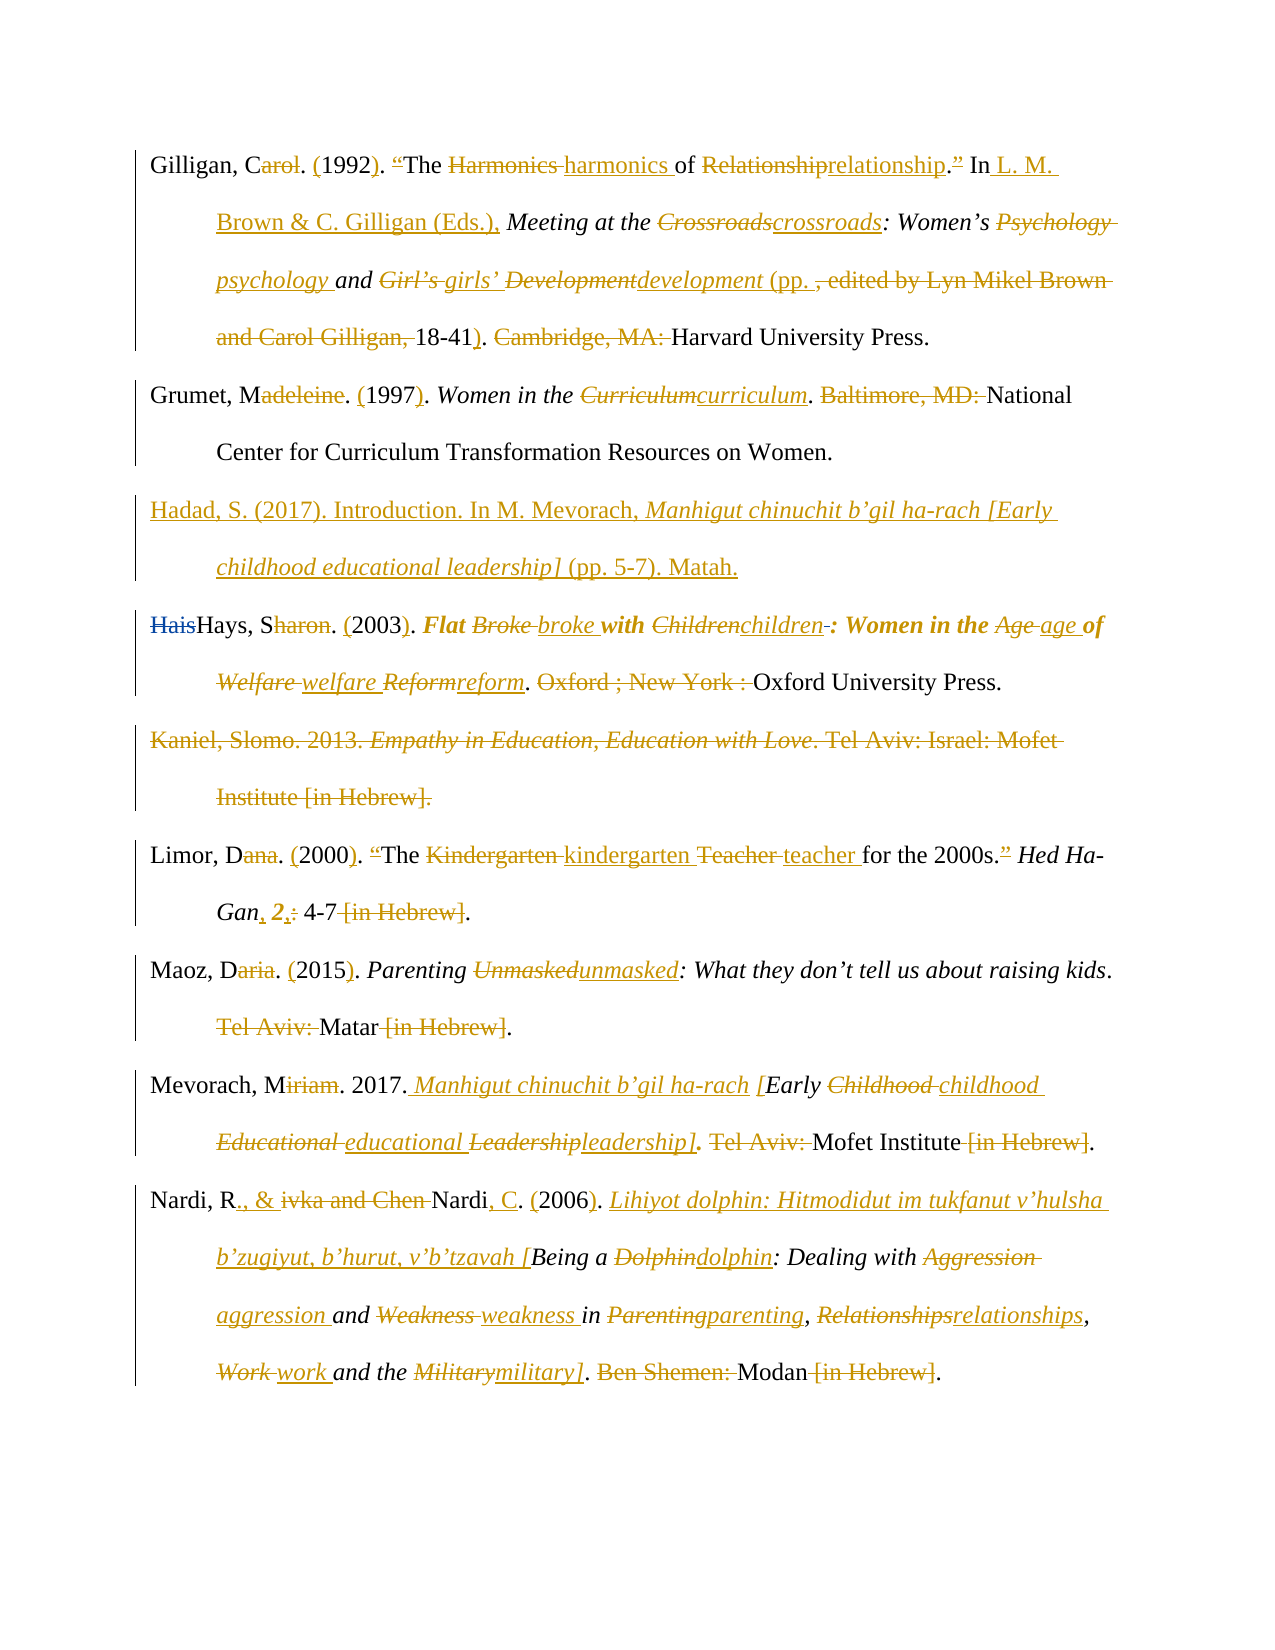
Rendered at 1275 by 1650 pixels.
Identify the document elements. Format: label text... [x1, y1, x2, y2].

text Limor, D. 2000. The for the 2000s. Hed Ha-Gan 2 4-7. [150, 840, 1125, 926]
text Grumet, M. 1997. Women in the . National Center for Curriculum Transformation Resources on Women. [150, 380, 1125, 466]
text Gilligan, C. 1992. The of . In Meeting at the : Women’s and 18-41. Harvard University Press. [150, 150, 1125, 351]
text Nardi, RNardi. 2006. Being a : Dealing with and in , , and the . Modan. [150, 1185, 1125, 1386]
text Hays, S. 2003. Flat with : Women in the of . Oxford University Press. [150, 610, 1125, 696]
text Mevorach, M. 2017. Early . Mofet Institute. [150, 1070, 1125, 1156]
text Maoz, D. 2015. Parenting : What they don’t tell us about raising kids. Matar. [150, 955, 1125, 1041]
